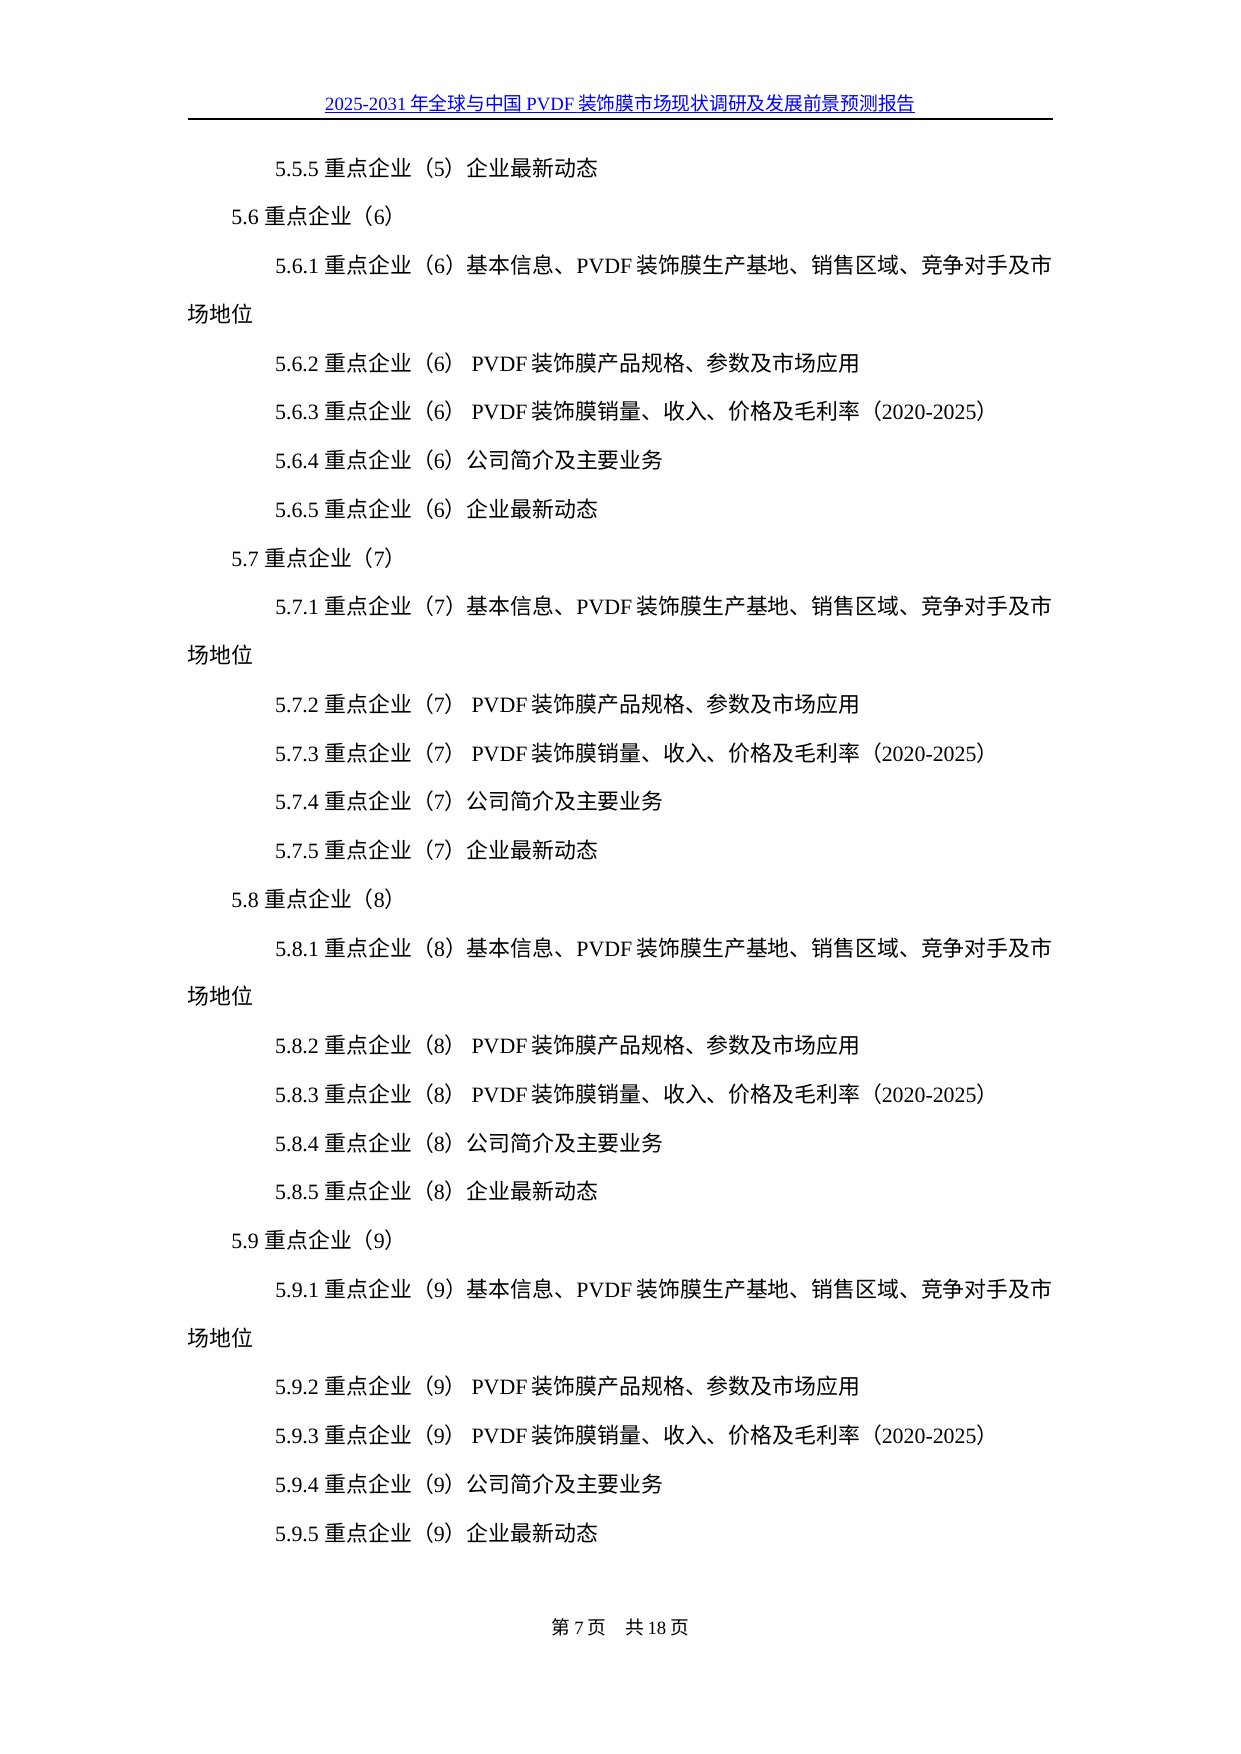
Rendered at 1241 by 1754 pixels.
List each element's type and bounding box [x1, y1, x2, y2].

text [187, 150, 1053, 1548]
